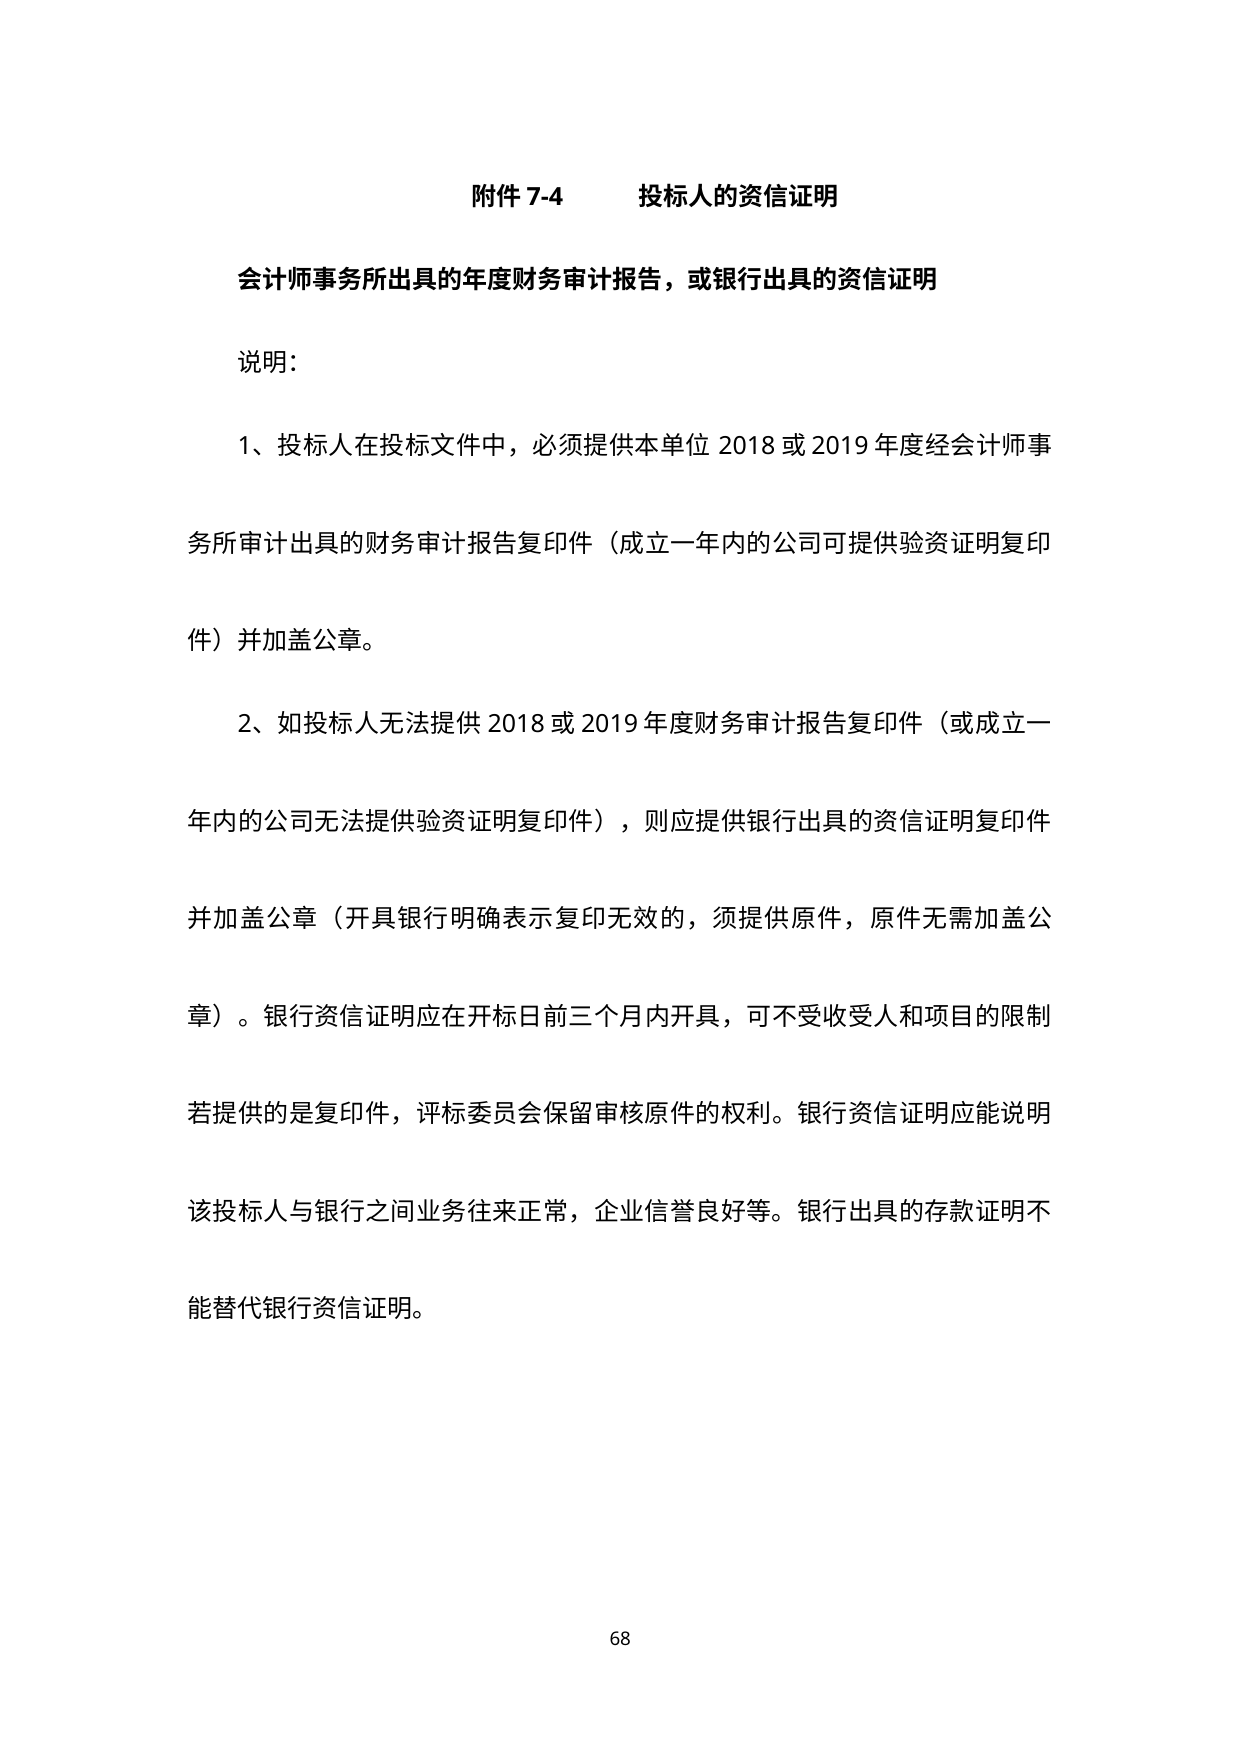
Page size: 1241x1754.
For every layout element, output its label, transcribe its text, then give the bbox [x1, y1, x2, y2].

text 1、投标人在投标文件中，必须提供本单位2018或2019年度经会计师事务所审计出具的财务审计报告复印件（成立一年内的公司可提供验资证明复印件）并加盖公章。 [187, 411, 1053, 671]
text 说明： [187, 328, 1053, 393]
text 2、如投标人无法提供2018或2019年度财务审计报告复印件（或成立一年内的公司无法提供验资证明复印件），则应提供银行出具的资信证明复印件并加盖公章（开具银行明确表示复印无效的，须提供原件，原件无需加盖公章）。银行资信证明应在开标日前三个月内开具，可不受收受人和项目的限制，若提供的是复印件，评标委员会保留审核原件的权利。银行资信证明应能说明该投标人与银行之间业务往来正常，企业信誉良好等。银行出具的存款证明不能替代银行资信证明。 [187, 689, 1053, 1339]
text 附件7-4 投标人的资信证明 [231, 162, 1053, 227]
text 会计师事务所出具的年度财务审计报告，或银行出具的资信证明 [187, 245, 1053, 310]
